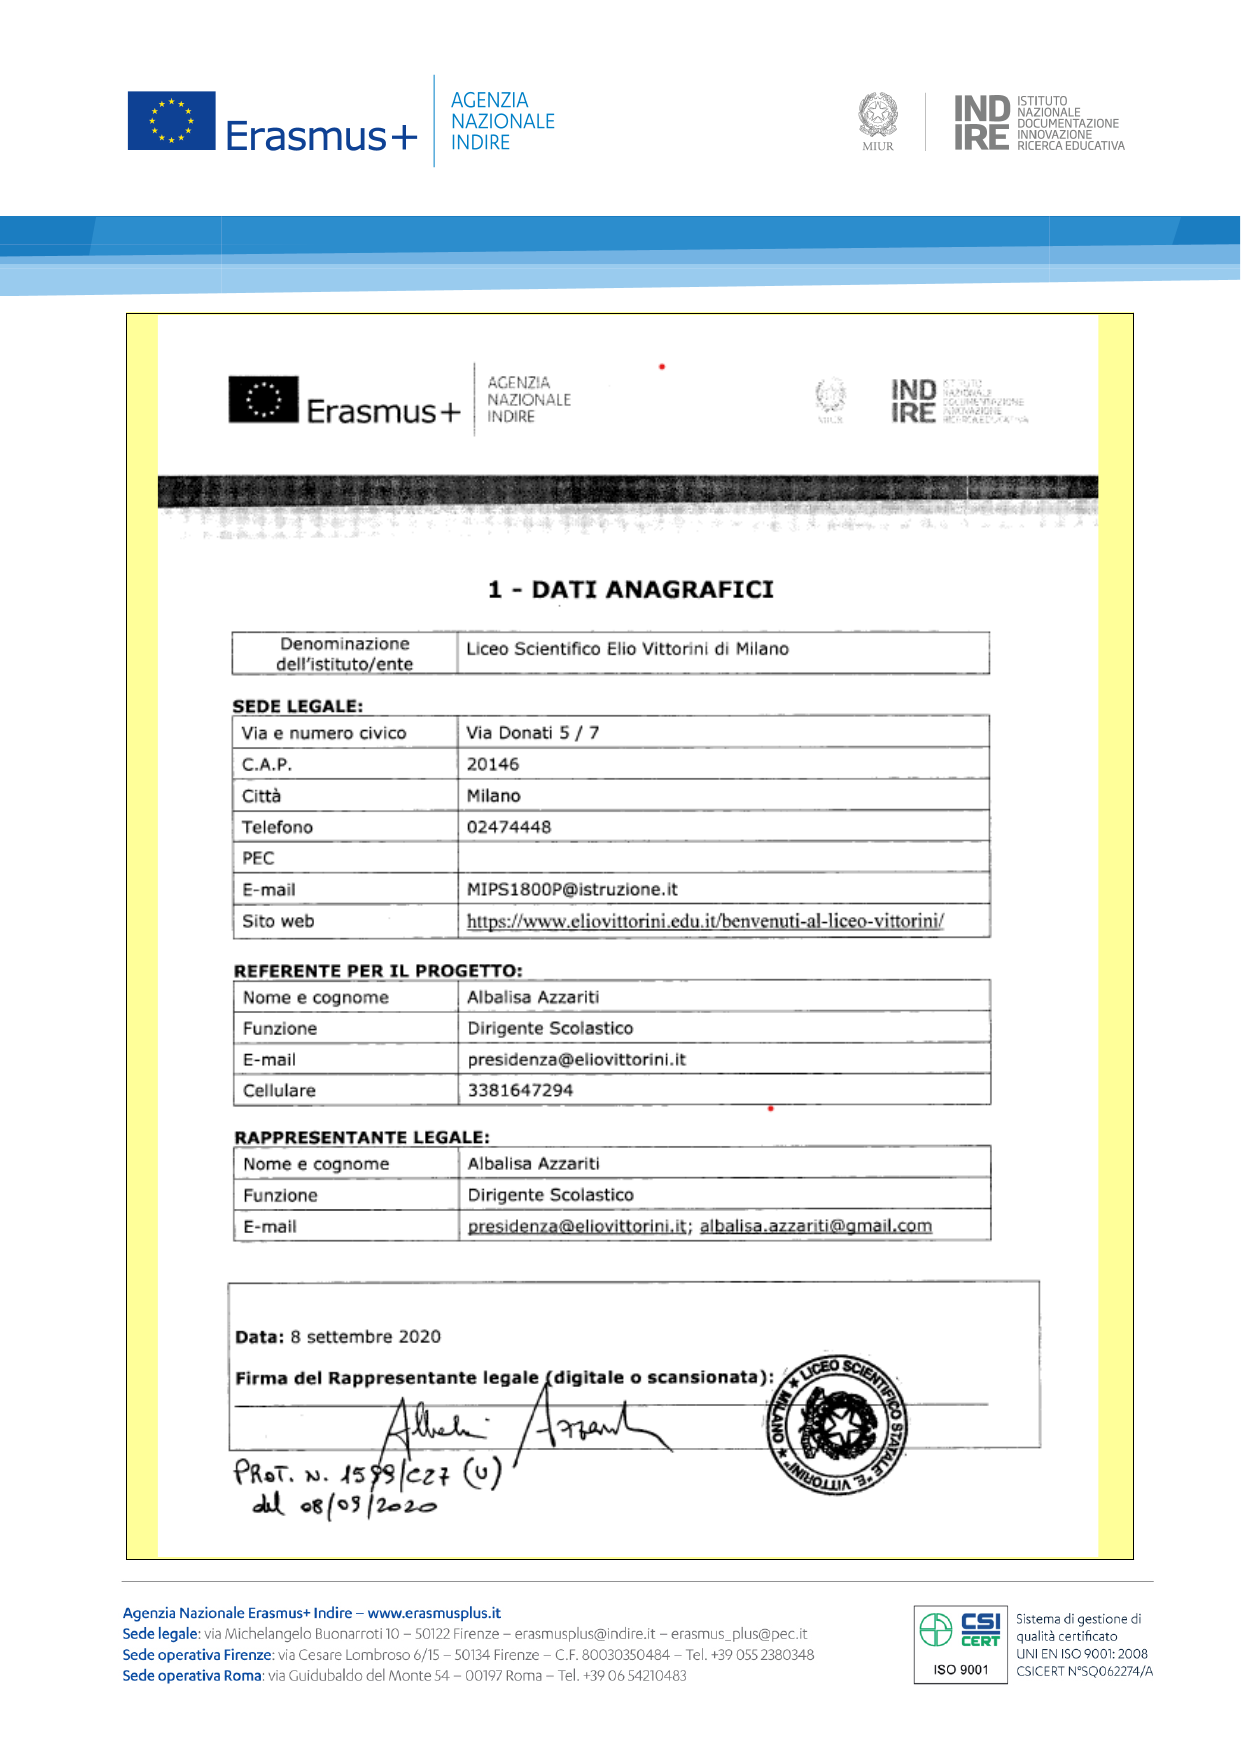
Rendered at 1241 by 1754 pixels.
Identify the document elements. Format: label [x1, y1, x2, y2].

picture [0, 1568, 1241, 1754]
picture [157, 315, 1099, 1557]
picture [0, 0, 1241, 296]
